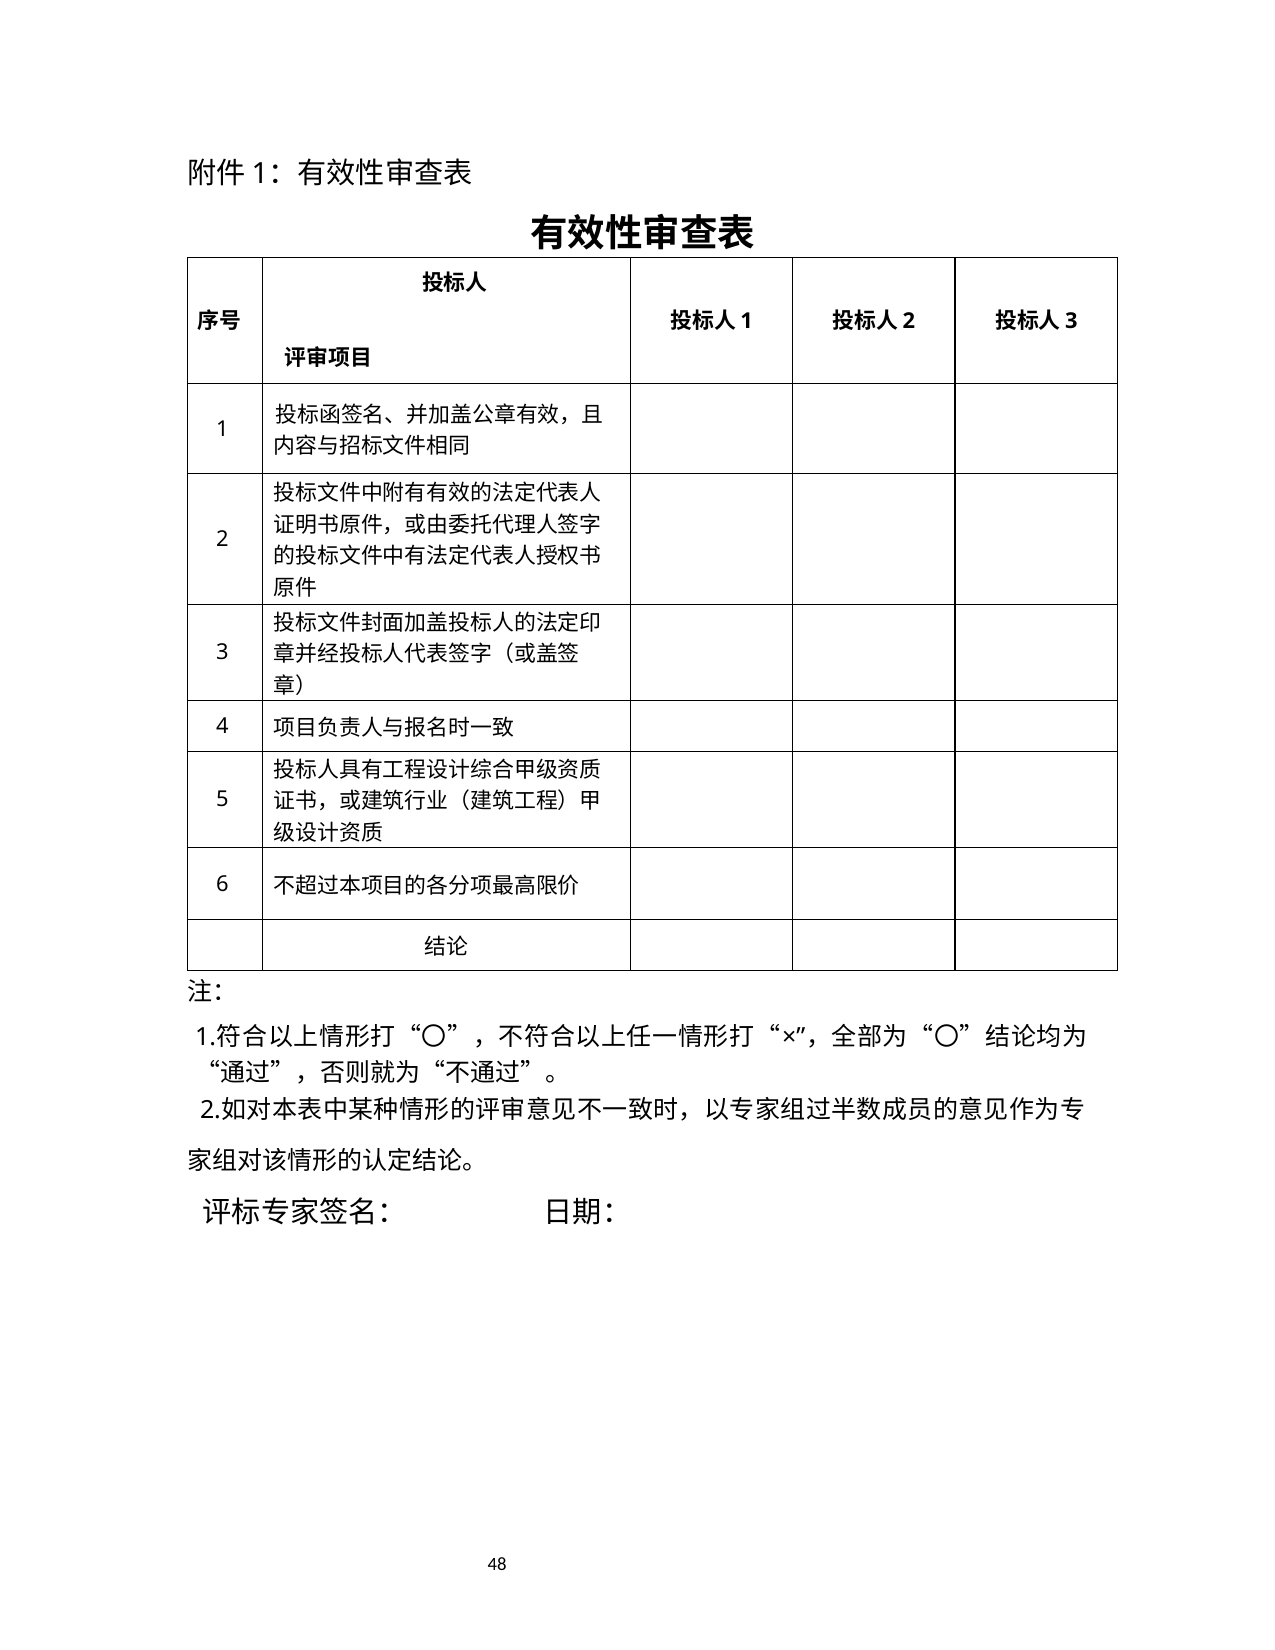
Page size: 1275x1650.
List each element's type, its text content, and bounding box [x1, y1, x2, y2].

table_cell 投标函签名、并加盖公章有效，且内容与招标文件相同 [263, 384, 630, 473]
table_cell 2 [188, 474, 262, 603]
table_cell [956, 752, 1117, 847]
table_cell 3 [188, 605, 262, 699]
table_cell [631, 848, 792, 919]
table_cell [793, 474, 954, 603]
table_cell [631, 701, 792, 751]
text 评标专家签名： 日期： [195, 1189, 1088, 1231]
table_cell [793, 752, 954, 847]
table_cell [956, 920, 1117, 970]
table_cell [956, 474, 1117, 603]
table_header 投标人 评审项目 [263, 258, 630, 383]
table_header 序号 [188, 258, 262, 383]
table_cell 不超过本项目的各分项最高限价 [263, 848, 630, 919]
table_cell [956, 701, 1117, 751]
table_cell 结论 [263, 920, 630, 970]
table_cell [793, 920, 954, 970]
table_cell [631, 605, 792, 699]
table_cell 投标人具有工程设计综合甲级资质证书，或建筑行业（建筑工程）甲级设计资质 [263, 752, 630, 847]
table_cell 投标文件封面加盖投标人的法定印章并经投标人代表签字（或盖签章） [263, 605, 630, 699]
table_cell [631, 920, 792, 970]
text 1.符合以上情形打“〇”，不符合以上任一情形打“×”，全部为“〇”结论均为“通过”，否则就为“不通过”。 [195, 1017, 1088, 1089]
table_cell [793, 848, 954, 919]
table_cell [188, 920, 262, 970]
table_header 投标人3 [956, 258, 1117, 383]
table_cell [793, 384, 954, 473]
table_cell [956, 605, 1117, 699]
table_header 投标人2 [793, 258, 954, 383]
text 附件1：有效性审查表 [187, 150, 1088, 192]
table_cell 项目负责人与报名时一致 [263, 701, 630, 751]
text 有效性审查表 [187, 203, 1088, 257]
table_header 投标人1 [631, 258, 792, 383]
table_cell [793, 701, 954, 751]
table_cell 投标文件中附有有效的法定代表人证明书原件，或由委托代理人签字的投标文件中有法定代表人授权书原件 [263, 474, 630, 603]
table_cell 5 [188, 752, 262, 847]
table_cell [793, 605, 954, 699]
table_cell [631, 384, 792, 473]
table_cell 1 [188, 384, 262, 473]
table_cell [631, 474, 792, 603]
table_cell 6 [188, 848, 262, 919]
table_cell [631, 752, 792, 847]
table_cell 4 [188, 701, 262, 751]
table_cell [956, 384, 1117, 473]
text 注： [187, 971, 1088, 1007]
text 2.如对本表中某种情形的评审意见不一致时，以专家组过半数成员的意见作为专家组对该情形的认定结论。 [187, 1089, 1088, 1178]
table_cell [956, 848, 1117, 919]
